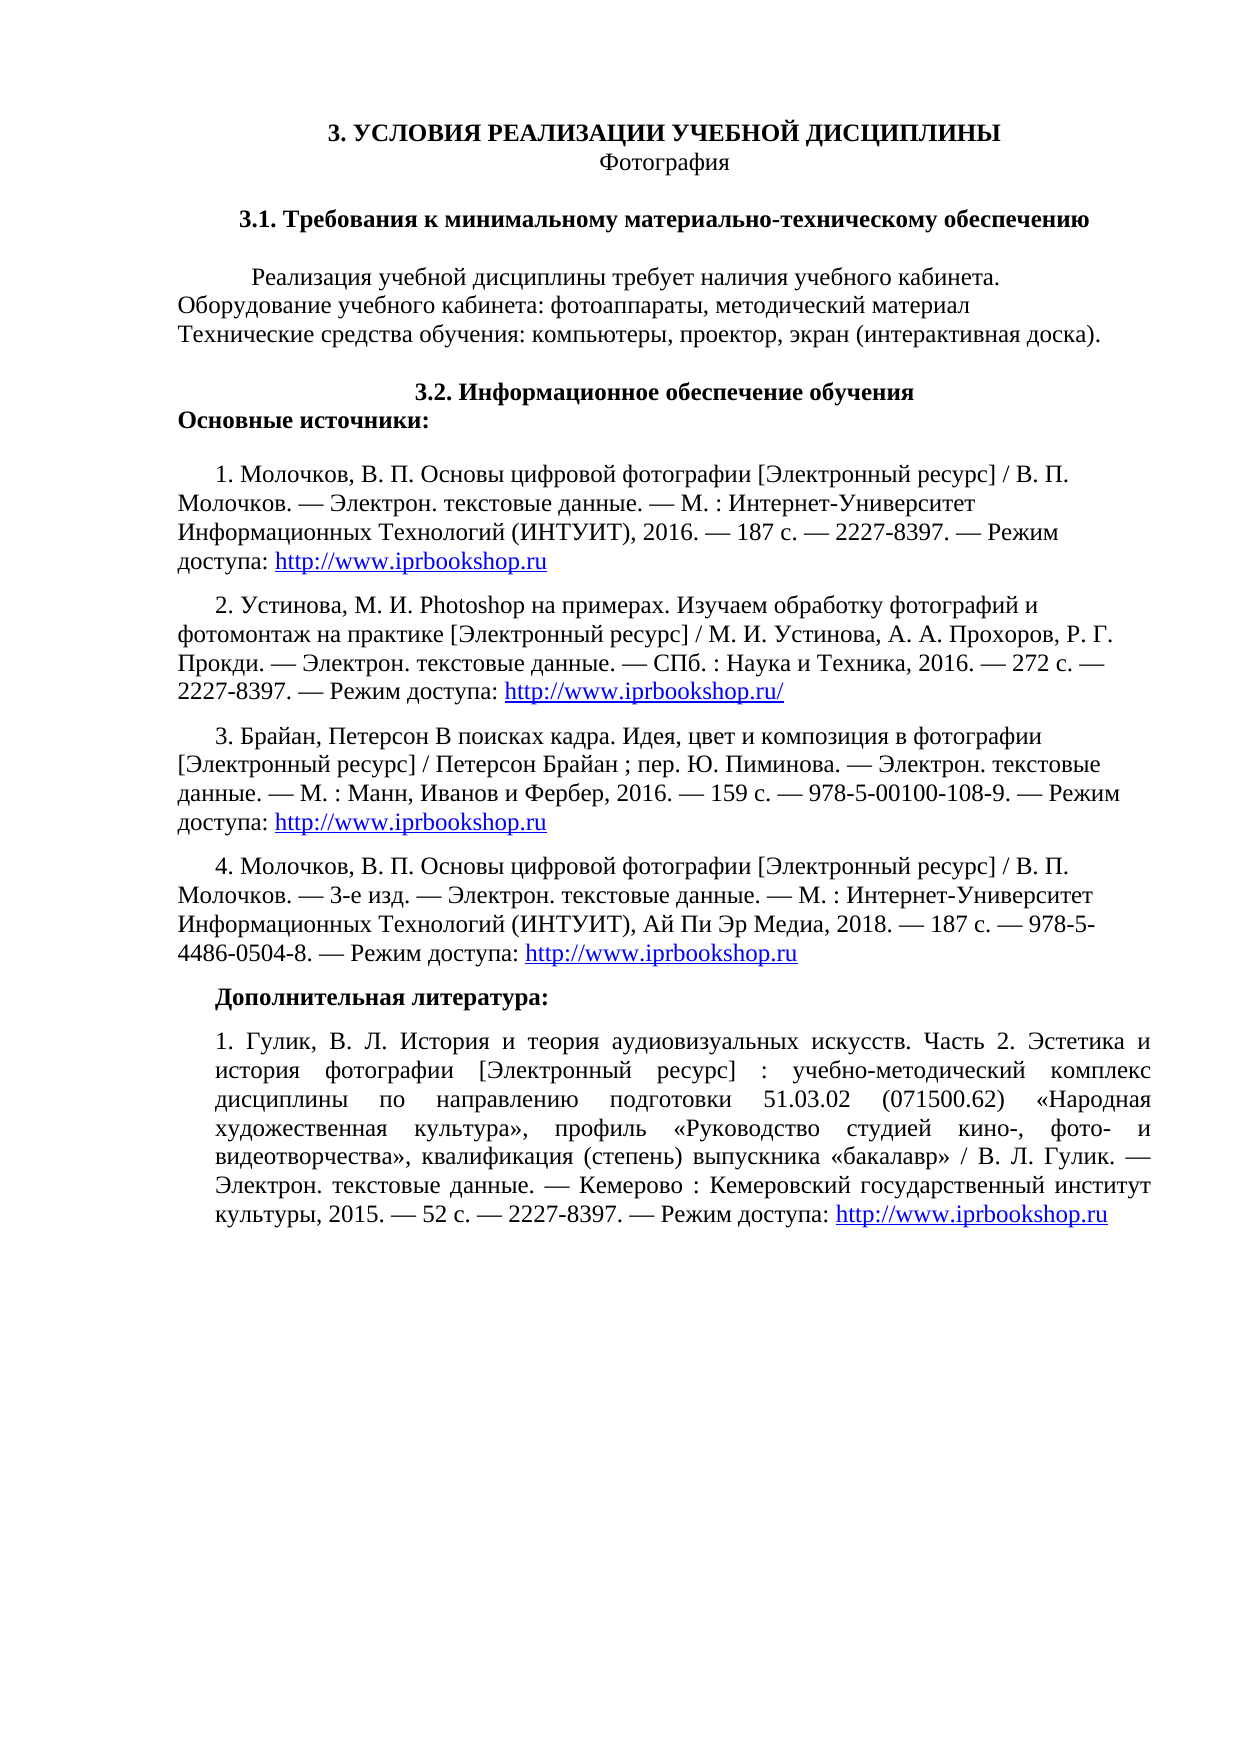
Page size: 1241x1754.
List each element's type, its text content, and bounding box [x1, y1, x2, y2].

text 3. условия реализации УЧЕБНОЙ дисциплины [177, 118, 1152, 147]
text Фотография [177, 147, 1152, 176]
text Реализация учебной дисциплины требует наличия учебного кабинета. [177, 262, 1152, 291]
text 1. Молочков, В. П. Основы цифровой фотографии [Электронный ресурс] / В. П. Молочков. — Электрон. текстовые данные. — М. : Интернет-Университет Информационных Технологий (ИНТУИТ), 2016. — 187 c. — 2227-8397. — Режим доступа: http://www.iprbookshop.ru [177, 459, 1152, 574]
text Основные источники: [177, 406, 1152, 434]
text 2. Устинова, М. И. Photoshop на примерах. Изучаем обработку фотографий и фотомонтаж на практике [Электронный ресурс] / М. И. Устинова, А. А. Прохоров, Р. Г. Прокди. — Электрон. текстовые данные. — СПб. : Наука и Техника, 2016. — 272 c. — 2227-8397. — Режим доступа: http://www.iprbookshop.ru/ [177, 590, 1152, 705]
text Дополнительная литература: [215, 982, 1152, 1011]
text Технические средства обучения: компьютеры, проектор, экран (интерактивная доска). [177, 319, 1152, 348]
text Оборудование учебного кабинета: фотоаппараты, методический материал [177, 291, 1152, 319]
text 3.1. Требования к минимальному материально-техническому обеспечению [177, 204, 1152, 233]
text 4. Молочков, В. П. Основы цифровой фотографии [Электронный ресурс] / В. П. Молочков. — 3-е изд. — Электрон. текстовые данные. — М. : Интернет-Университет Информационных Технологий (ИНТУИТ), Ай Пи Эр Медиа, 2018. — 187 c. — 978-5-4486-0504-8. — Режим доступа: http://www.iprbookshop.ru [177, 851, 1152, 966]
text 1. Гулик, В. Л. История и теория аудиовизуальных искусств. Часть 2. Эстетика и история фотографии [Электронный ресурс] : учебно-методический комплекс дисциплины по направлению подготовки 51.03.02 (071500.62) «Народная художественная культура», профиль «Руководство студией кино-, фото- и видеотворчества», квалификация (степень) выпускника «бакалавр» / В. Л. Гулик. — Электрон. текстовые данные. — Кемерово : Кемеровский государственный институт культуры, 2015. — 52 c. — 2227-8397. — Режим доступа: http://www.iprbookshop.ru [215, 1026, 1152, 1228]
text 3.2. Информационное обеспечение обучения [177, 377, 1152, 406]
text 3. Брайан, Петерсон В поисках кадра. Идея, цвет и композиция в фотографии [Электронный ресурс] / Петерсон Брайан ; пер. Ю. Пиминова. — Электрон. текстовые данные. — М. : Манн, Иванов и Фербер, 2016. — 159 c. — 978-5-00100-108-9. — Режим доступа: http://www.iprbookshop.ru [177, 721, 1152, 836]
